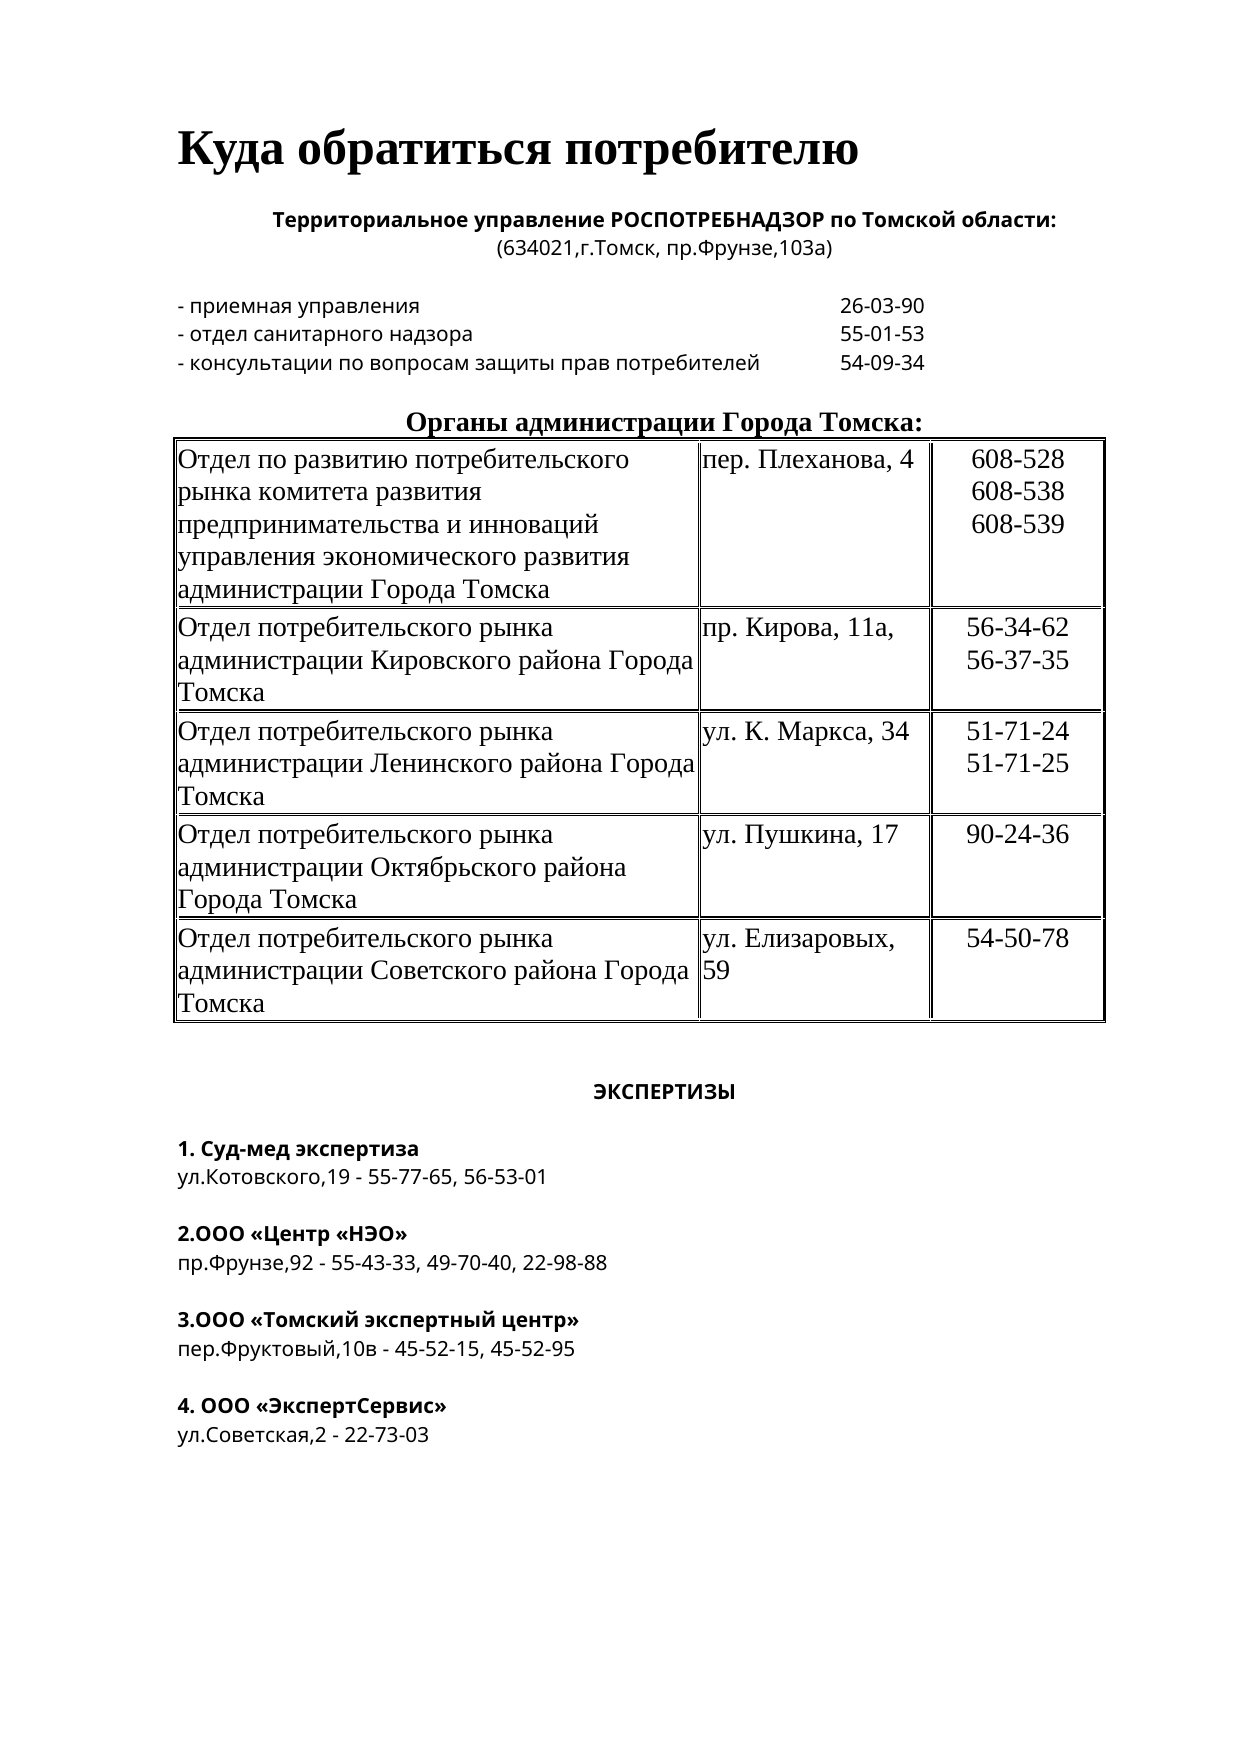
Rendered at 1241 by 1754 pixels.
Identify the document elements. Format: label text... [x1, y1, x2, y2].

table_header 26-03-90 [840, 291, 1152, 319]
table_cell 54-50-78 [931, 916, 1104, 1020]
table_cell - консультации по вопросам защиты прав потребителей [177, 348, 840, 376]
table_cell ул. Елизаровых, 59 [700, 916, 931, 1020]
text Органы администрации Города Томска: [177, 405, 1152, 437]
text 1. Суд-мед экспертиза ул.Котовского,19 - 55-77-65, 56-53-01 2.ООО «Центр «НЭО» пр.Фрунзе,92 - 55-43-33, 49-70-40, 22-98-88 3.ООО «Томский экспертный центр» пер.Фруктовый,10в - 45-52-15, 45-52-95 4. ООО «ЭкспертСервис» ул.Советская,2 - 22-73-03 [177, 1105, 1152, 1449]
text Территориальное управление РОСПОТРЕБНАДЗОР по Томской области: (634021,г.Томск, пр.Фрунзе,103а) [177, 205, 1152, 262]
table_cell ул. К. Маркса, 34 [701, 713, 929, 813]
table_cell - отдел санитарного надзора [177, 319, 840, 348]
table_header Отдел по развитию потребительского рынка комитета развития предпринимательства и инноваций управления экономического развития администрации Города Томска [177, 441, 700, 606]
text Куда обратиться потребителю [177, 118, 1152, 176]
table_cell 51-71-24 51-71-25 [933, 709, 1104, 813]
table_header пер. Плеханова, 4 [700, 439, 931, 606]
table_cell 54-09-34 [840, 348, 1152, 376]
table_header - приемная управления [177, 291, 840, 319]
table_cell Отдел потребительского рынка администрации Ленинского района Города Томска [177, 709, 698, 813]
table_cell Отдел потребительского рынка администрации Советского района Города Томска [177, 916, 700, 1020]
table_cell 55-01-53 [840, 319, 1152, 348]
table_cell Отдел потребительского рынка администрации Октябрьского района Города Томска [175, 813, 700, 916]
text ЭКСПЕРТИЗЫ [177, 1077, 1152, 1105]
table_cell пр. Кирова, 11а, [701, 609, 929, 709]
table_cell Отдел потребительского рынка администрации Кировского района Города Томска [175, 606, 700, 709]
table_cell 56-34-62 56-37-35 [931, 606, 1104, 709]
table_cell ул. Пушкина, 17 [701, 816, 929, 916]
table_header 608-528 608-538 608-539 [931, 441, 1103, 606]
table_cell 90-24-36 [931, 813, 1104, 916]
